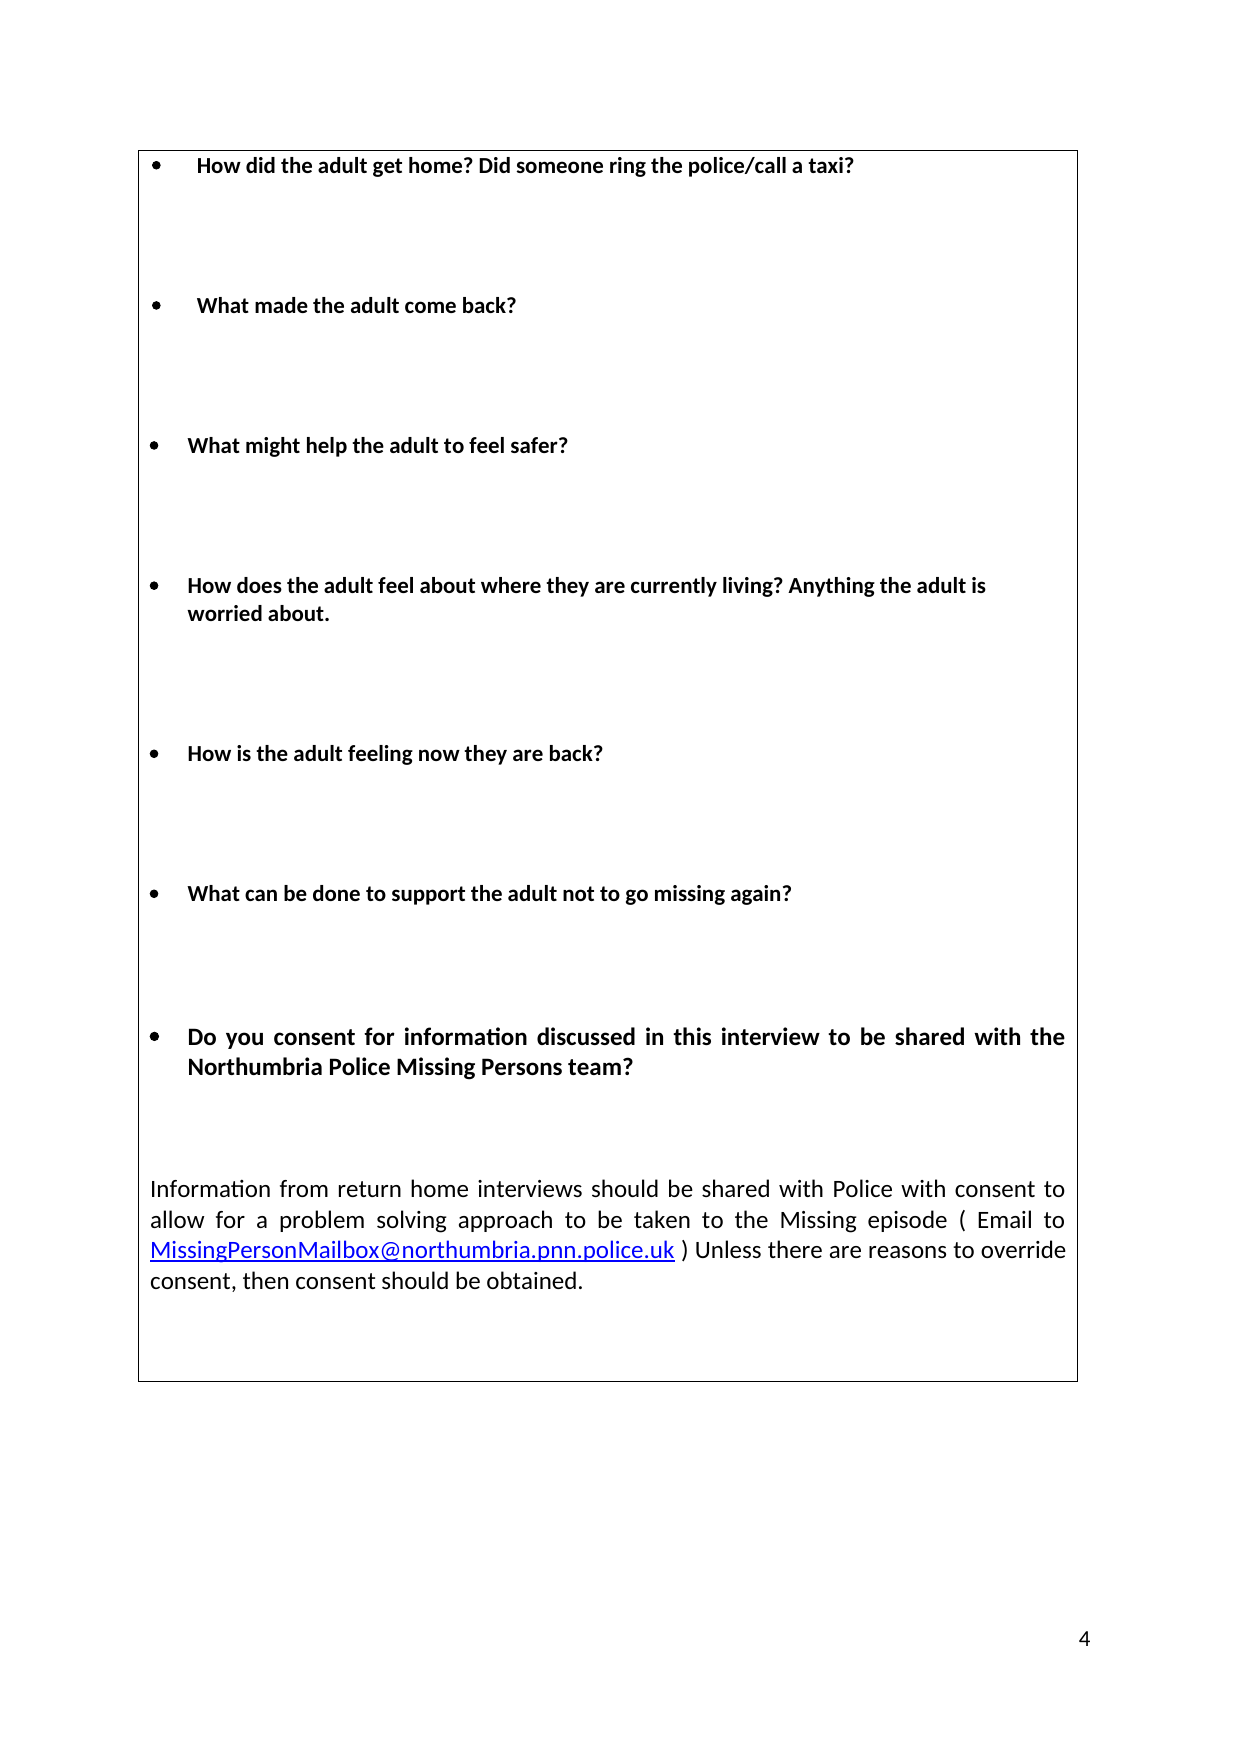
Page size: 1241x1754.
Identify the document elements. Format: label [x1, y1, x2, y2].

table_header [139, 151, 1077, 1381]
